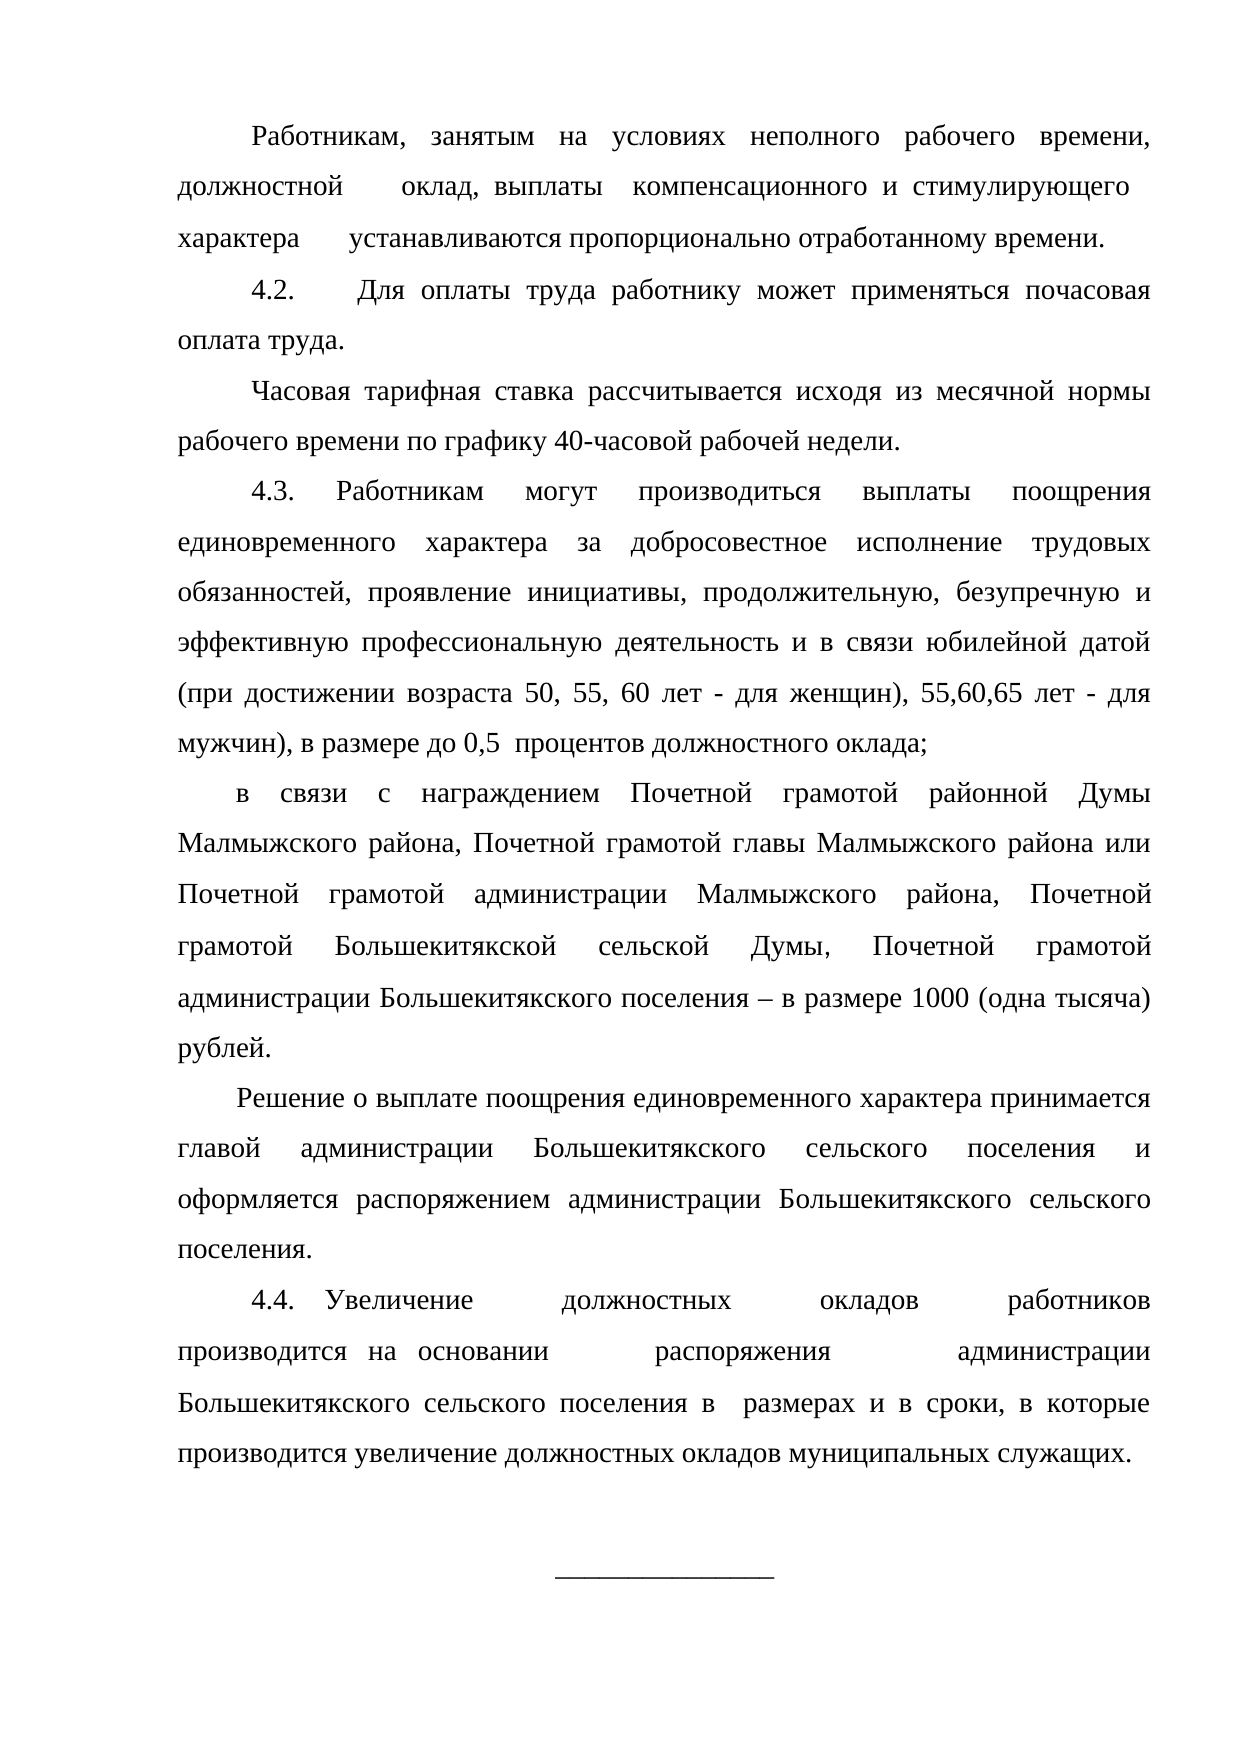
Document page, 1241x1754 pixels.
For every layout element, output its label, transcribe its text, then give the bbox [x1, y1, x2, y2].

text Часовая тарифная ставка рассчитывается исходя из месячной нормы рабочего времени по графику 40-часовой рабочей недели. [177, 373, 1152, 457]
text Решение о выплате поощрения единовременного характера принимается главой администрации Большекитякского сельского поселения и оформляется распоряжением администрации Большекитякского сельского поселения. [177, 1080, 1152, 1265]
text Работникам, занятым на условиях неполного рабочего времени, должностной оклад, выплаты компенсационного и стимулирующего характера устанавливаются пропорционально отработанному времени. [177, 118, 1152, 254]
text 4.4. Увеличение должностных окладов работников производится на основании распоряжения администрации Большекитякского сельского поселения в размерах и в сроки, в которые производится увеличение должностных окладов муниципальных служащих. [177, 1282, 1152, 1469]
text _______________ [177, 1548, 1152, 1581]
text в связи с награждением Почетной грамотой районной Думы Малмыжского района, Почетной грамотой главы Малмыжского района или Почетной грамотой администрации Малмыжского района, Почетной грамотой Большекитякской сельской Думы, Почетной грамотой администрации Большекитякского поселения – в размере 1000 (одна тысяча) рублей. [177, 775, 1152, 1063]
text 4.2. Для оплаты труда работнику может применяться почасовая оплата труда. [177, 272, 1152, 356]
text 4.3. Работникам могут производиться выплаты поощрения единовременного характера за добросовестное исполнение трудовых обязанностей, проявление инициативы, продолжительную, безупречную и эффективную профессиональную деятельность и в связи юбилейной датой (при достижении возраста 50, 55, 60 лет - для женщин), 55,60,65 лет - для мужчин), в размере до 0,5 процентов должностного оклада; [177, 473, 1152, 758]
